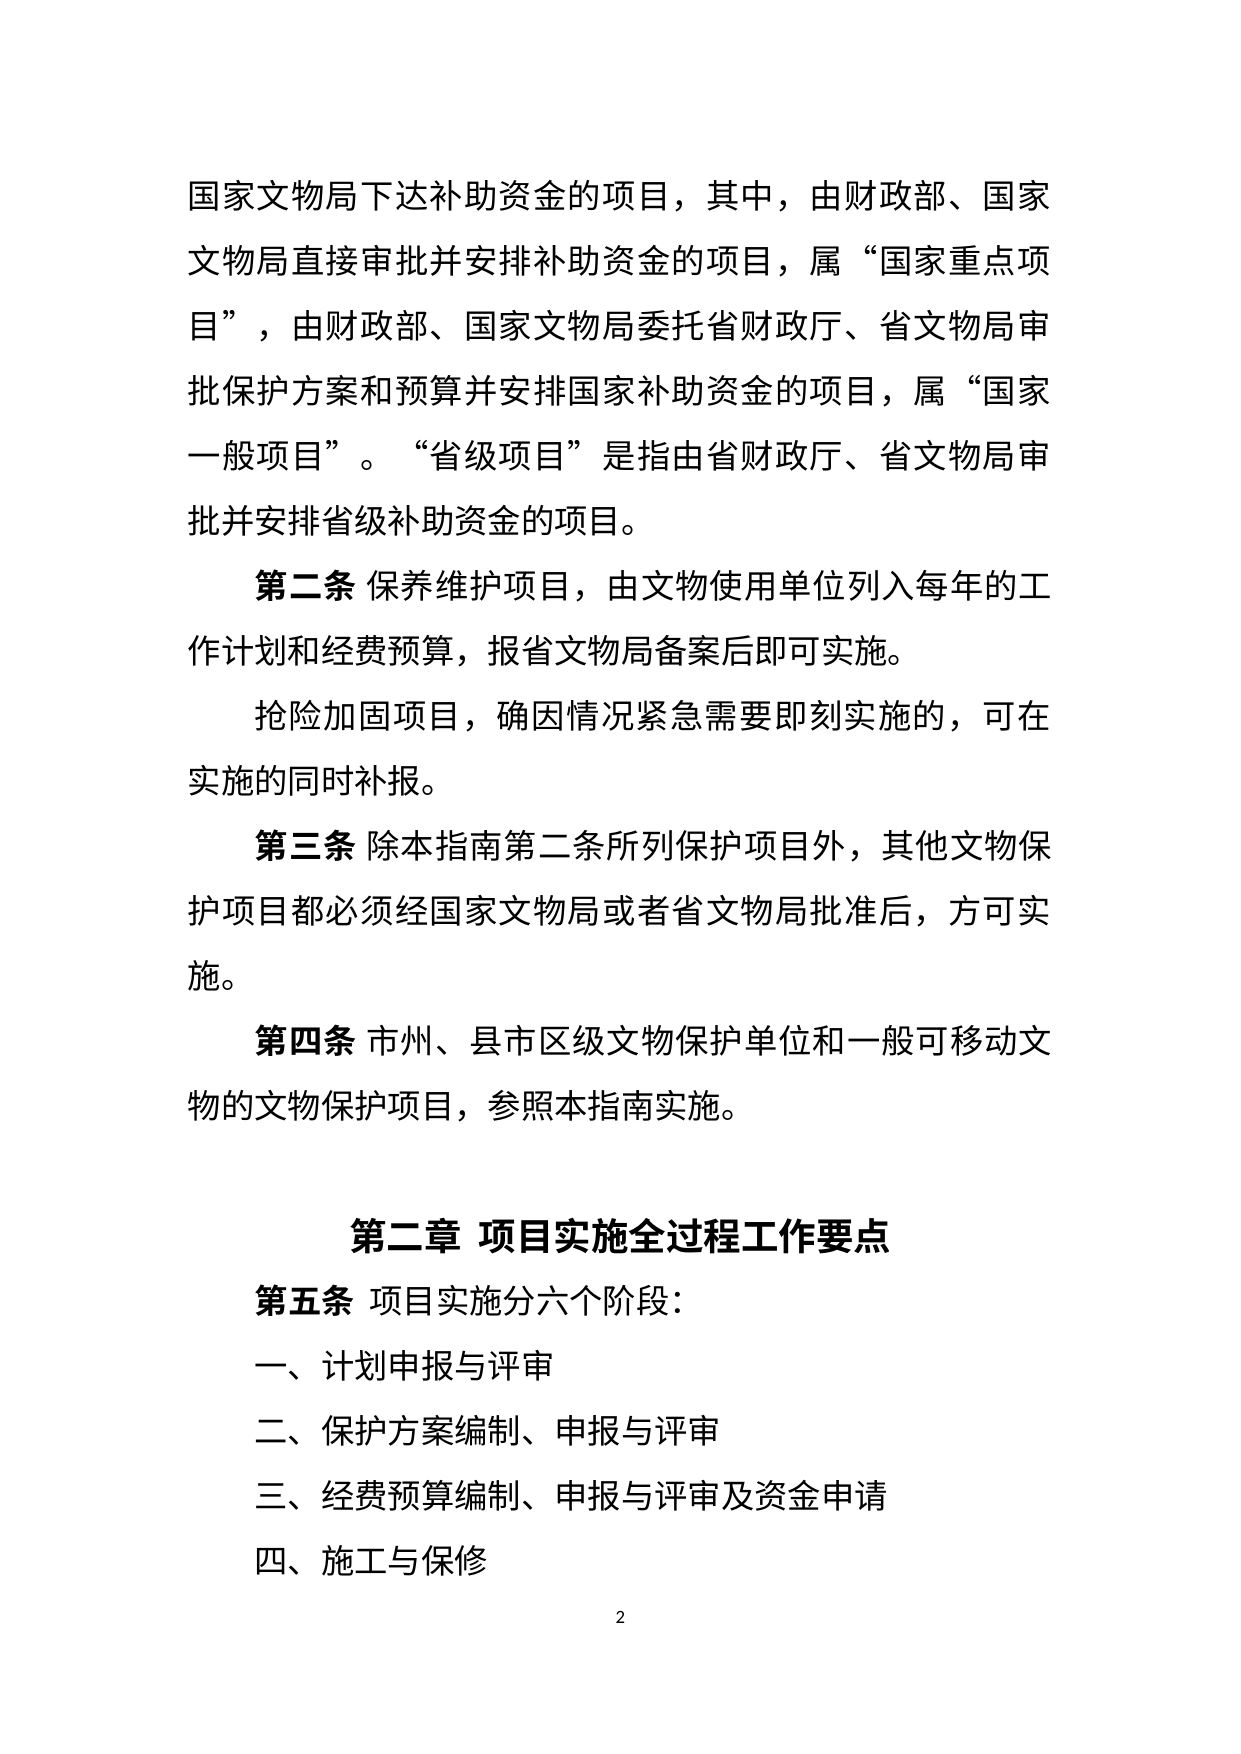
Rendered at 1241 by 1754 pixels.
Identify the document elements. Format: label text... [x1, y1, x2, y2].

text 一、计划申报与评审 [187, 1332, 1053, 1397]
text 第三条 除本指南第二条所列保护项目外，其他文物保护项目都必须经国家文物局或者省文物局批准后，方可实施。 [187, 812, 1053, 1007]
text 第五条 项目实施分六个阶段： [187, 1267, 1053, 1332]
text 三、经费预算编制、申报与评审及资金申请 [187, 1462, 1053, 1527]
text 二、保护方案编制、申报与评审 [187, 1397, 1053, 1462]
text 抢险加固项目，确因情况紧急需要即刻实施的，可在实施的同时补报。 [187, 682, 1053, 812]
text 四、施工与保修 [187, 1527, 1053, 1592]
text 第四条 市州、县市区级文物保护单位和一般可移动文物的文物保护项目，参照本指南实施。 [187, 1007, 1053, 1137]
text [187, 162, 1053, 552]
text 第二章 项目实施全过程工作要点 [187, 1202, 1053, 1267]
text 第二条 保养维护项目，由文物使用单位列入每年的工作计划和经费预算，报省文物局备案后即可实施。 [187, 552, 1053, 682]
